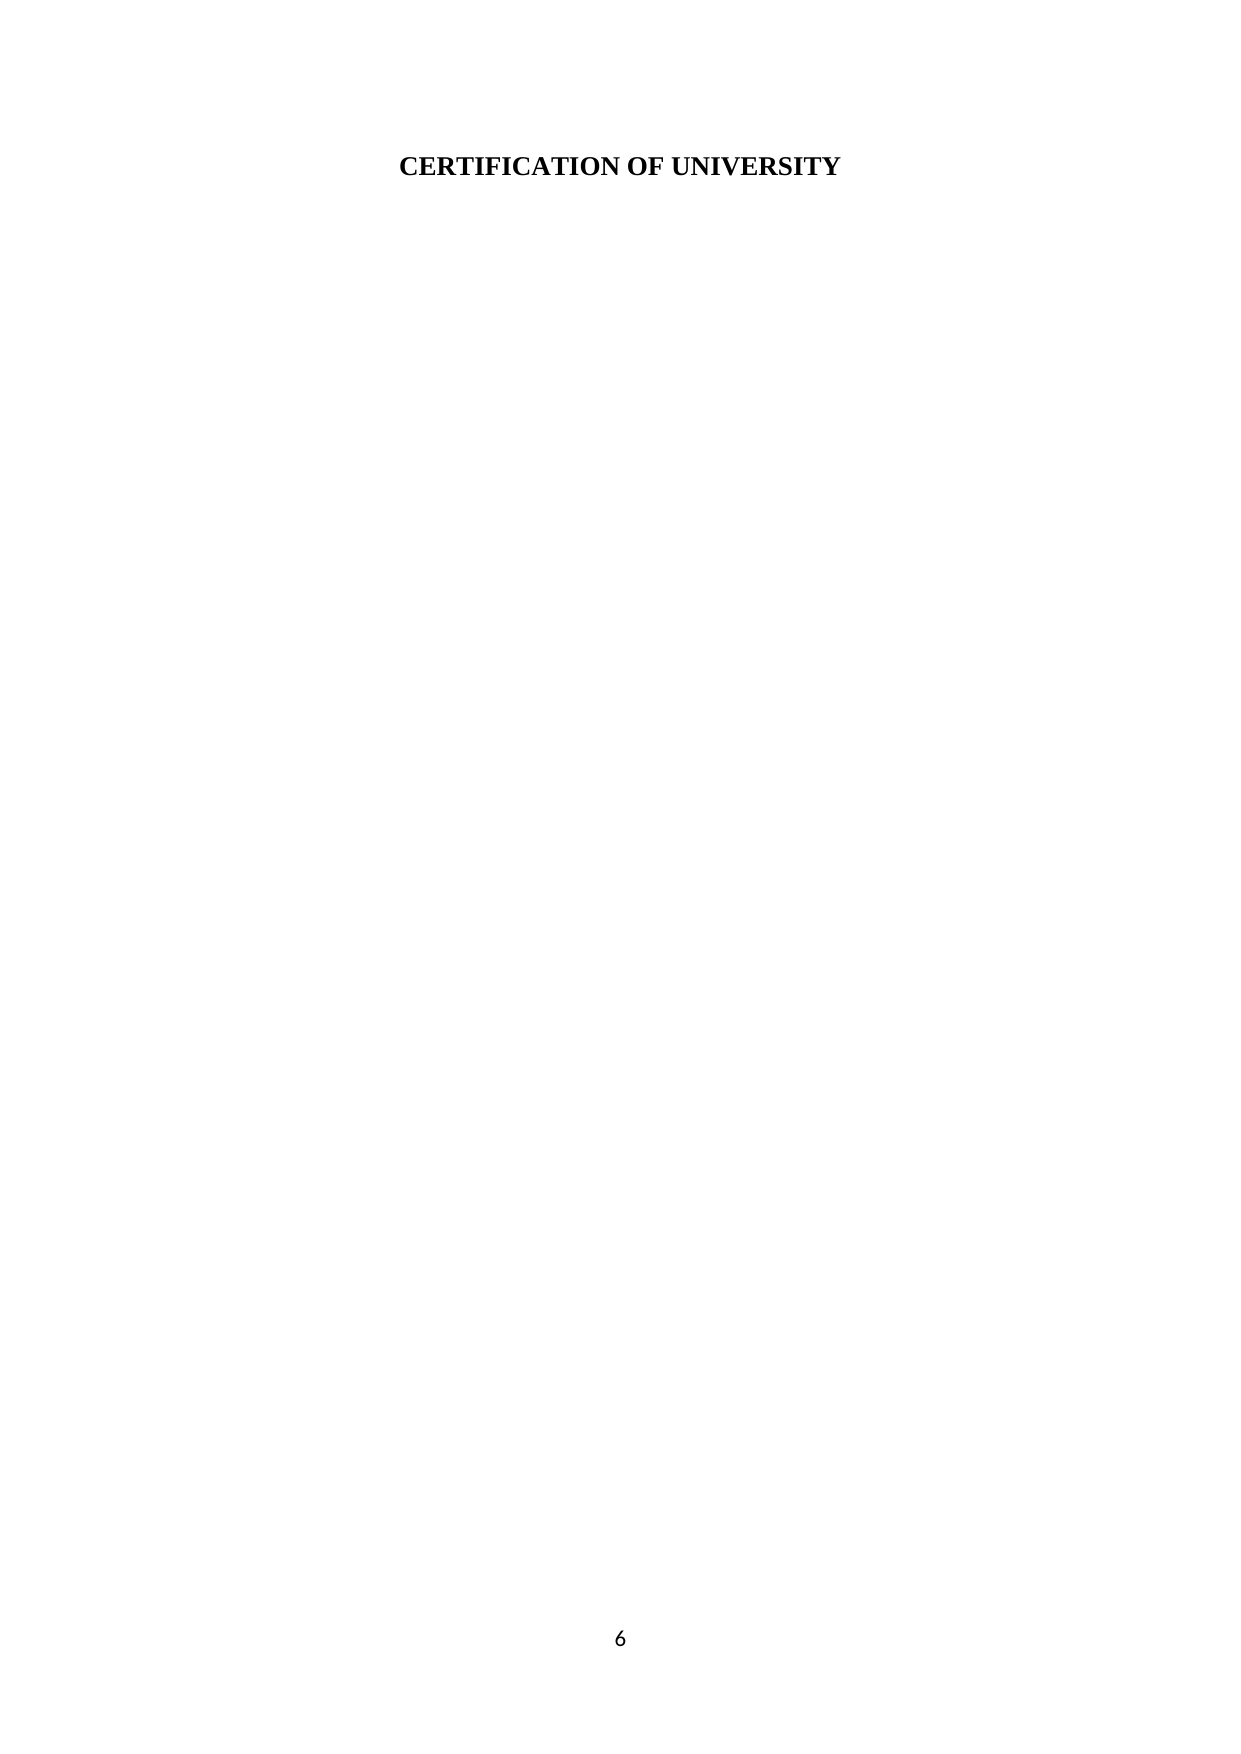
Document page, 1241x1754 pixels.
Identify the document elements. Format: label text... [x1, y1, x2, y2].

text CERTIFICATION OF UNIVERSITY [150, 149, 1090, 181]
